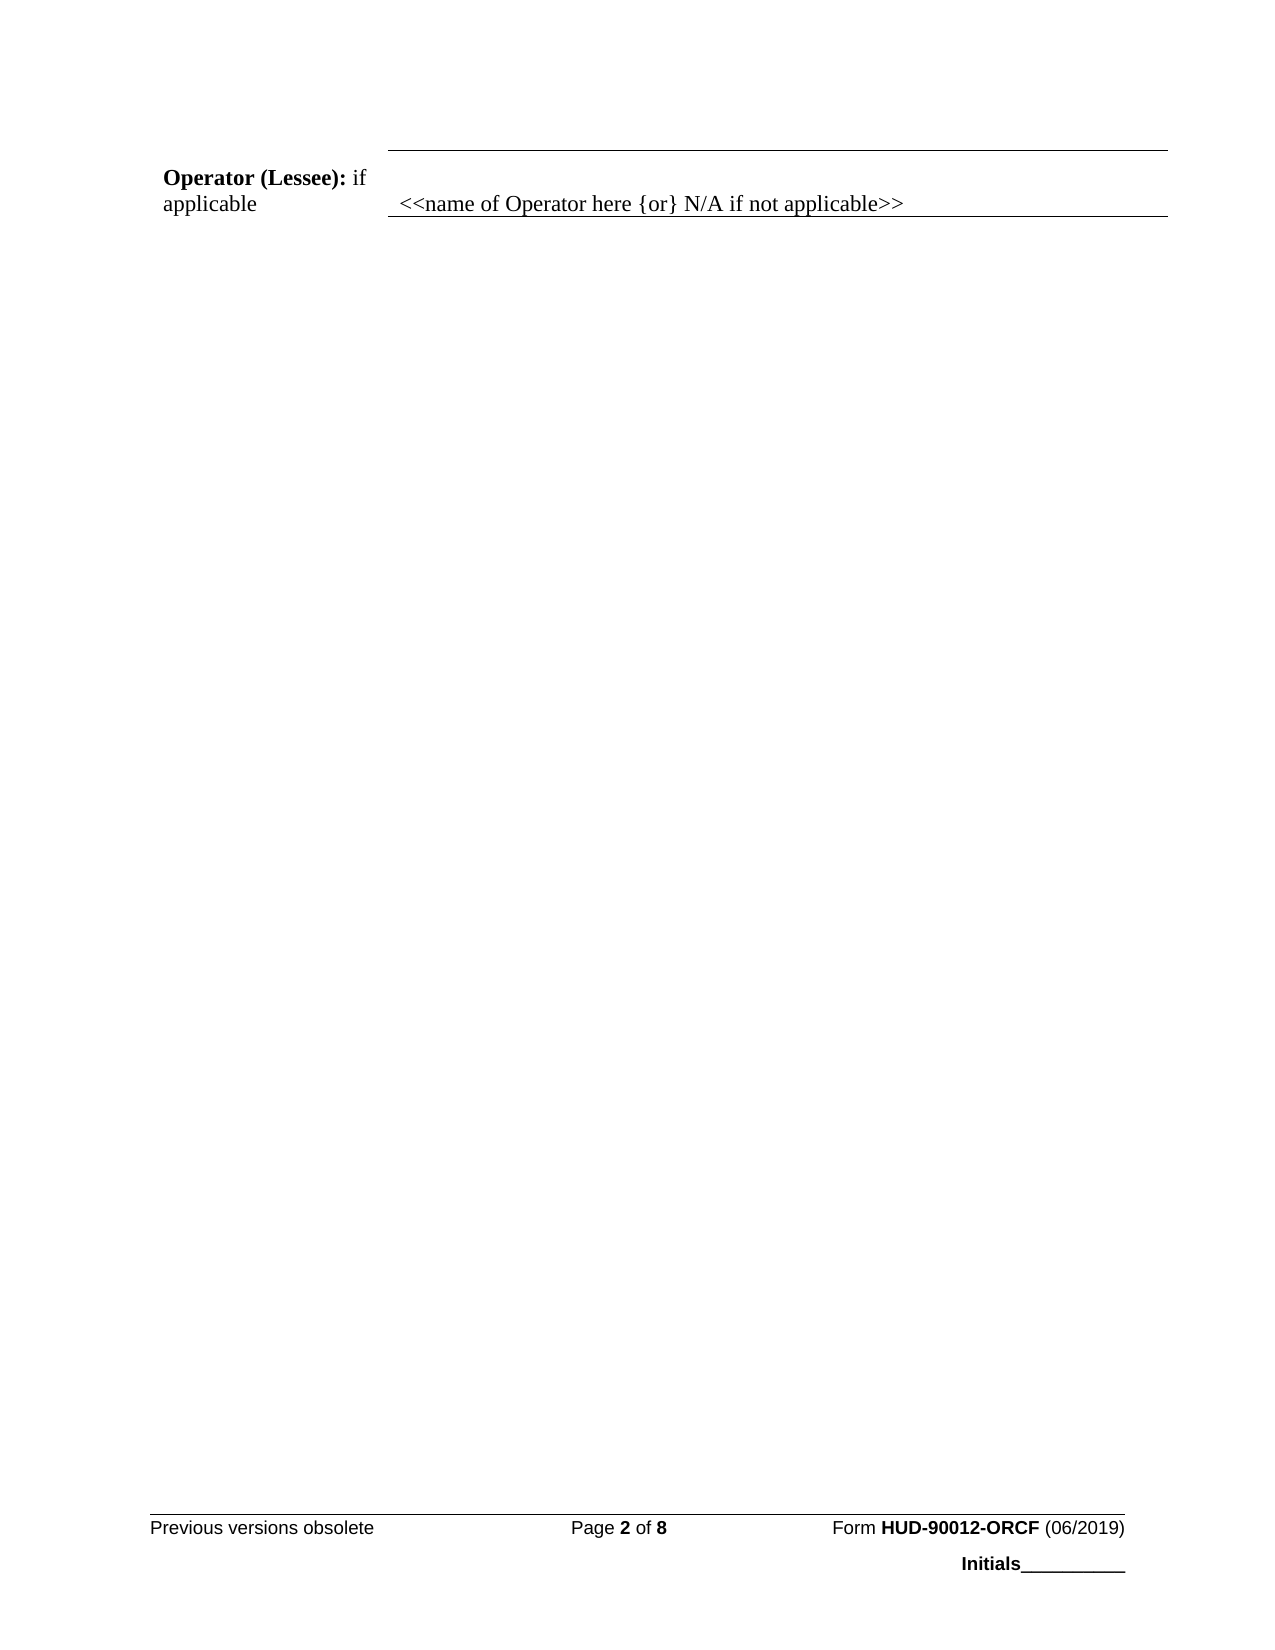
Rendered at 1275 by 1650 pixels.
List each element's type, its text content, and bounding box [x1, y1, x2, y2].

table_cell Operator (Lessee): if applicable [152, 150, 388, 216]
table_cell <<name of Operator here {or} N/A if not applicable>> [388, 151, 1168, 216]
